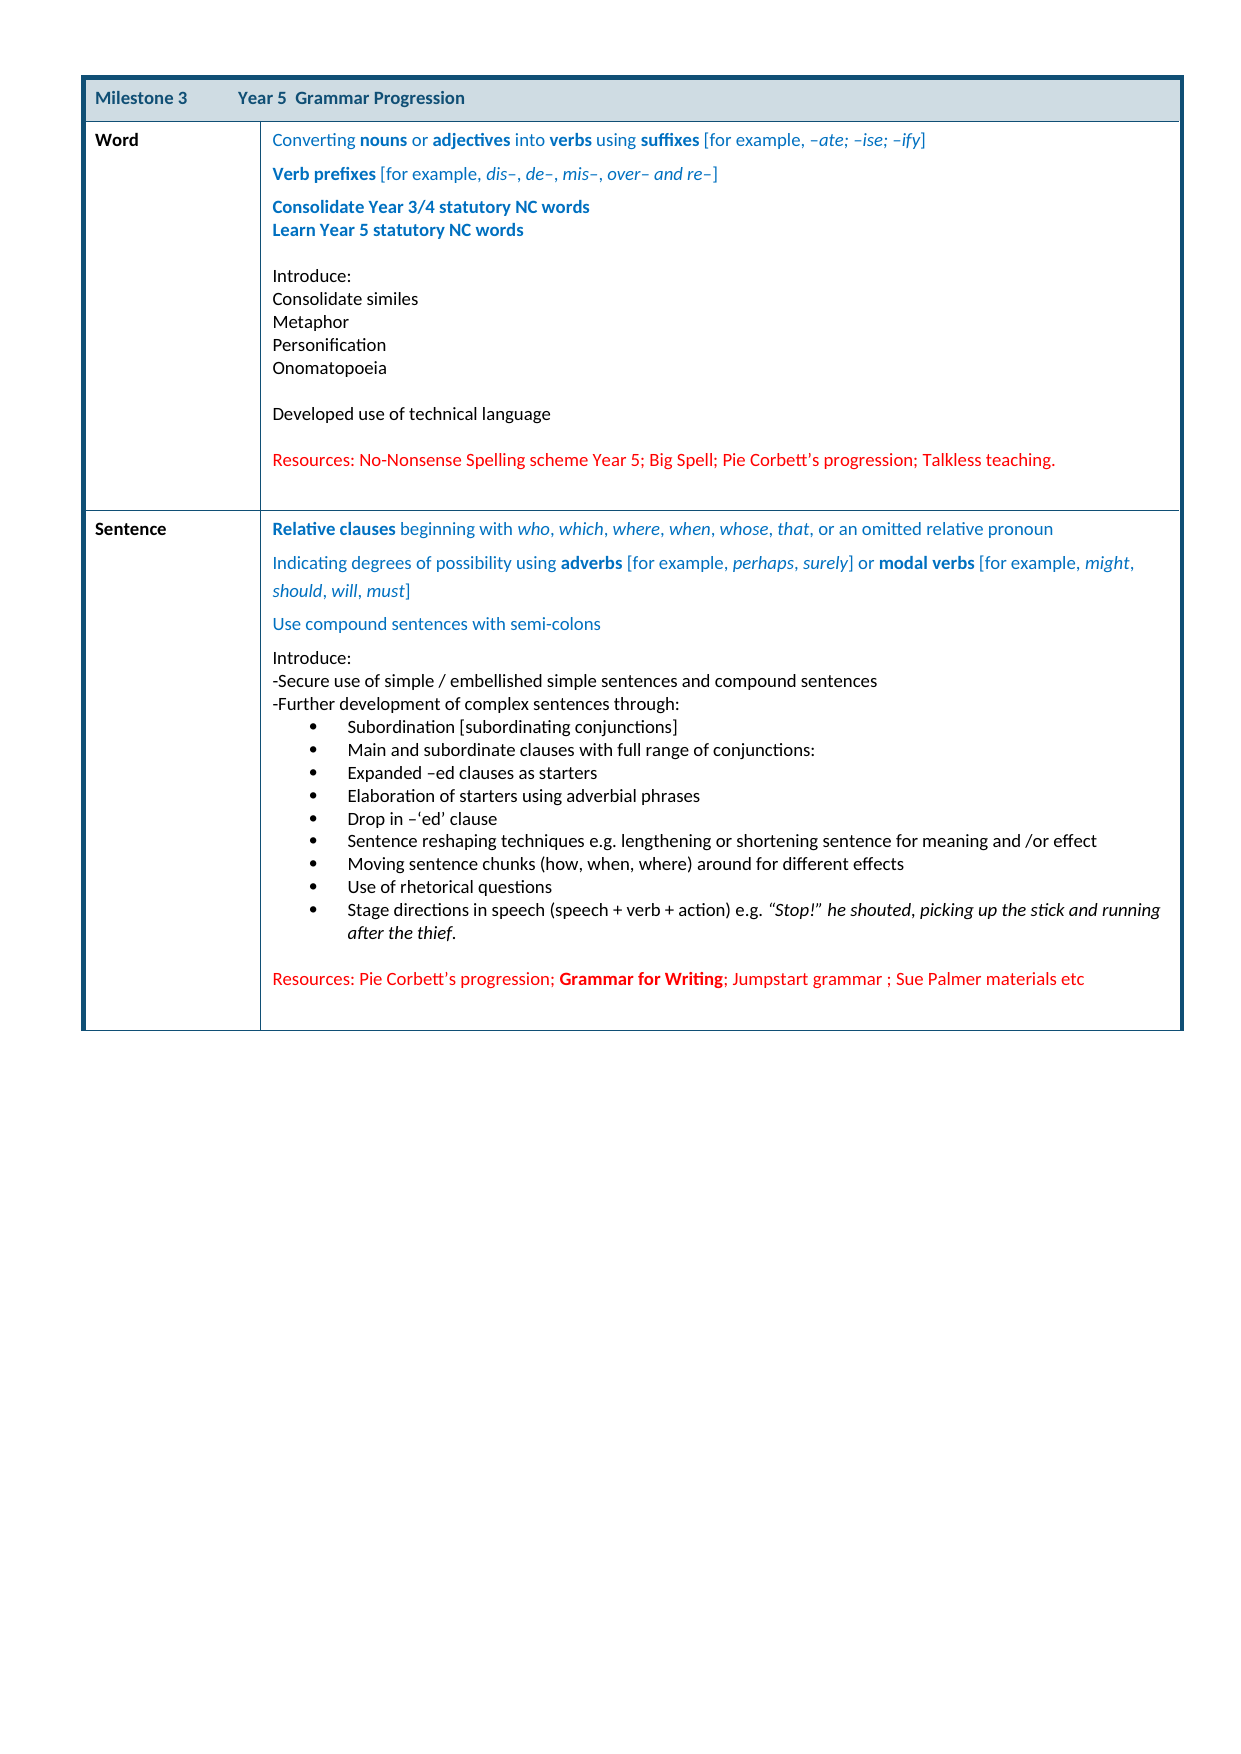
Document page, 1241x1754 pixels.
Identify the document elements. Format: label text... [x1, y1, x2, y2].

table_header Milestone 3 Year 5 Grammar Progression [86, 80, 1180, 121]
table_cell Sentence [86, 511, 260, 1030]
table_cell Converting nouns or adjectives into verbs using suffixes [for example, –ate; –ise; –ify] Verb prefixes [for example, dis–, de–, mis–, over– and re–] Consolidate Year 3/4 statutory NC words Learn Year 5 statutory NC words Introduce: Consolidate similes Metaphor Personification Onomatopoeia Developed use of technical language Resources: No-Nonsense Spelling scheme Year 5; Big Spell; Pie Corbett’s progression; Talkless teaching. [261, 121, 1180, 510]
table_cell Relative clauses beginning with who, which, where, when, whose, that, or an omitted relative pronoun Indicating degrees of possibility using adverbs [for example, perhaps, surely] or modal verbs [for example, might, should, will, must] Use compound sentences with semi-colons Introduce: -Secure use of simple / embellished simple sentences and compound sentences -Further development of complex sentences through: Subordination [subordinating conjunctions] Main and subordinate clauses with full range of conjunctions: Expanded –ed clauses as starters Elaboration of starters using adverbial phrases Drop in –‘ed’ clause Sentence reshaping techniques e.g. lengthening or shortening sentence for meaning and /or effect Moving sentence chunks (how, when, where) around for different effects Use of rhetorical questions Stage directions in speech (speech + verb + action) e.g. “Stop!” he shouted, picking up the stick and running after the thief. Resources: Pie Corbett’s progression; Grammar for Writing; Jumpstart grammar ; Sue Palmer materials etc [261, 510, 1180, 1030]
table_cell Word [86, 122, 260, 510]
